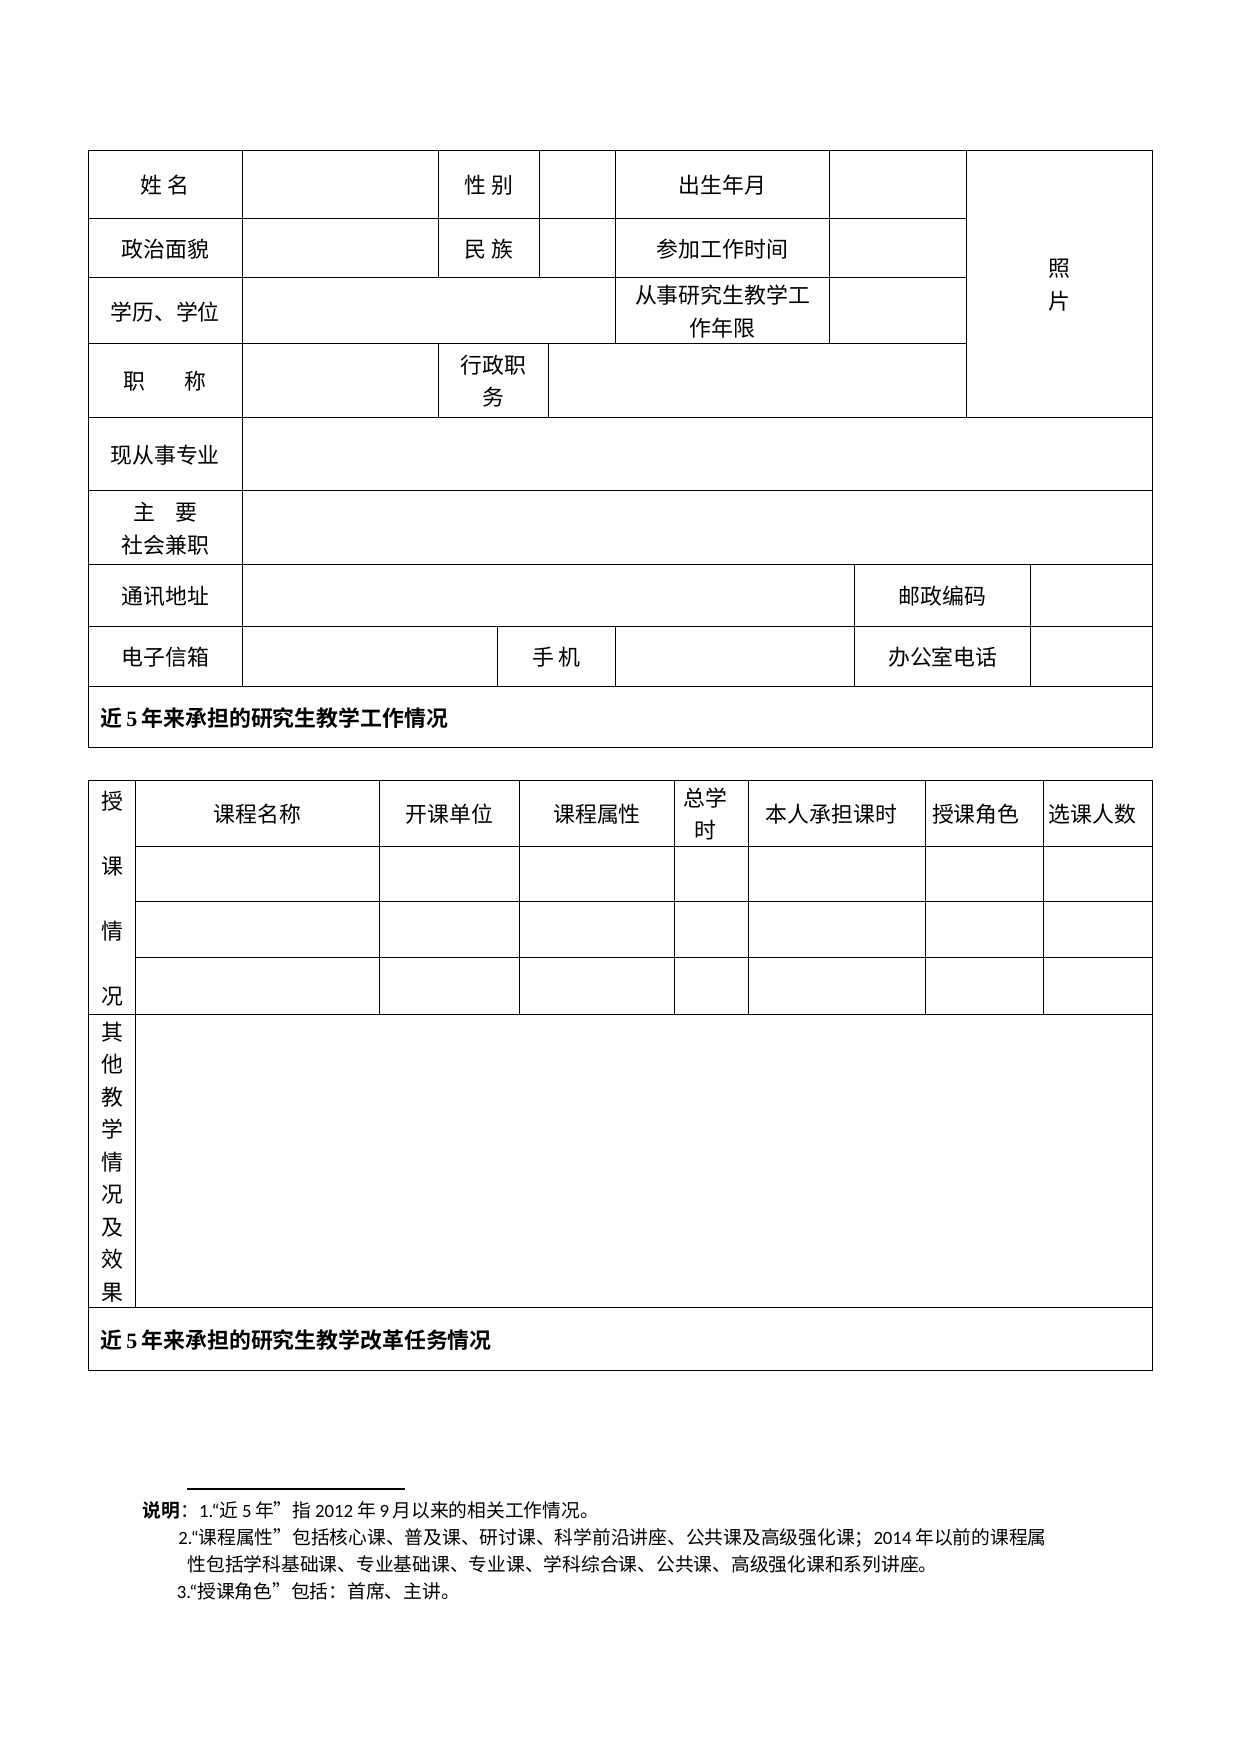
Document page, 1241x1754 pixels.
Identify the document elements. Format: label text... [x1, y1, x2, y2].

table_cell 从事研究生教学工作年限 [616, 278, 829, 343]
table_header 姓 名 [89, 151, 242, 218]
table_cell [243, 565, 854, 626]
table_cell 其 他 教 学 情 况 及 效 果 [89, 1015, 135, 1307]
table_cell [749, 847, 925, 901]
table_header 授课角色 [926, 781, 1043, 846]
table_header [243, 151, 438, 218]
table_cell 手 机 [498, 627, 615, 686]
table_cell 通讯地址 [89, 565, 242, 626]
table_cell 行政职务 [439, 344, 548, 416]
table_header 课程属性 [520, 781, 674, 846]
table_cell [520, 847, 674, 901]
table_header 本人承担课时 [749, 781, 925, 846]
table_cell 职 称 [89, 344, 242, 416]
table_header 总学时 [675, 781, 748, 846]
table_cell [675, 847, 748, 901]
table_cell [520, 902, 674, 957]
table_cell [1044, 958, 1152, 1014]
table_cell [830, 278, 966, 343]
table_cell [926, 902, 1043, 957]
table_cell [1031, 565, 1152, 626]
table_header 开课单位 [380, 781, 519, 846]
table_cell [136, 1015, 1152, 1307]
table_cell [616, 627, 854, 686]
table_cell [1031, 627, 1152, 686]
table_header 出生年月 [616, 151, 829, 218]
table_cell 办公室电话 [855, 627, 1030, 686]
table_cell 现从事专业 [89, 418, 242, 490]
table_cell [243, 418, 1152, 490]
table_cell [136, 902, 379, 957]
table_cell [380, 902, 519, 957]
table_cell [1044, 847, 1152, 901]
table_cell 参加工作时间 [616, 219, 829, 277]
table_header 性 别 [439, 151, 539, 218]
table_cell 近5年来承担的研究生教学工作情况 [89, 687, 1152, 747]
table_cell [136, 958, 379, 1014]
table_cell [243, 219, 438, 277]
table_cell [675, 902, 748, 957]
table_cell [926, 958, 1043, 1014]
table_cell [243, 491, 1152, 564]
table_cell [749, 958, 925, 1014]
table_cell [243, 627, 497, 686]
table_cell [243, 344, 438, 416]
table_cell 电子信箱 [89, 627, 242, 686]
table_cell [549, 344, 966, 416]
table_cell 学历、学位 [89, 278, 242, 343]
table_header 授 课 情 况 [89, 781, 135, 1014]
table_cell [243, 278, 615, 343]
table_cell [136, 847, 379, 901]
table_cell 邮政编码 [855, 565, 1030, 626]
table_header [540, 151, 615, 218]
table_cell 主 要 社会兼职 [89, 491, 242, 564]
table_cell [1044, 902, 1152, 957]
table_cell [380, 958, 519, 1014]
table_cell 近5年来承担的研究生教学改革任务情况 [89, 1308, 1152, 1370]
table_cell [749, 902, 925, 957]
table_cell [380, 847, 519, 901]
table_cell 民 族 [439, 219, 539, 277]
table_cell [540, 219, 615, 277]
table_header 课程名称 [136, 781, 379, 846]
table_cell [926, 847, 1043, 901]
table_cell 政治面貌 [89, 219, 242, 277]
table_cell [520, 958, 674, 1014]
table_cell [830, 219, 966, 277]
table_header [830, 151, 966, 218]
table_cell [675, 958, 748, 1014]
table_header 照 片 [967, 151, 1152, 416]
table_header 选课人数 [1044, 781, 1152, 846]
